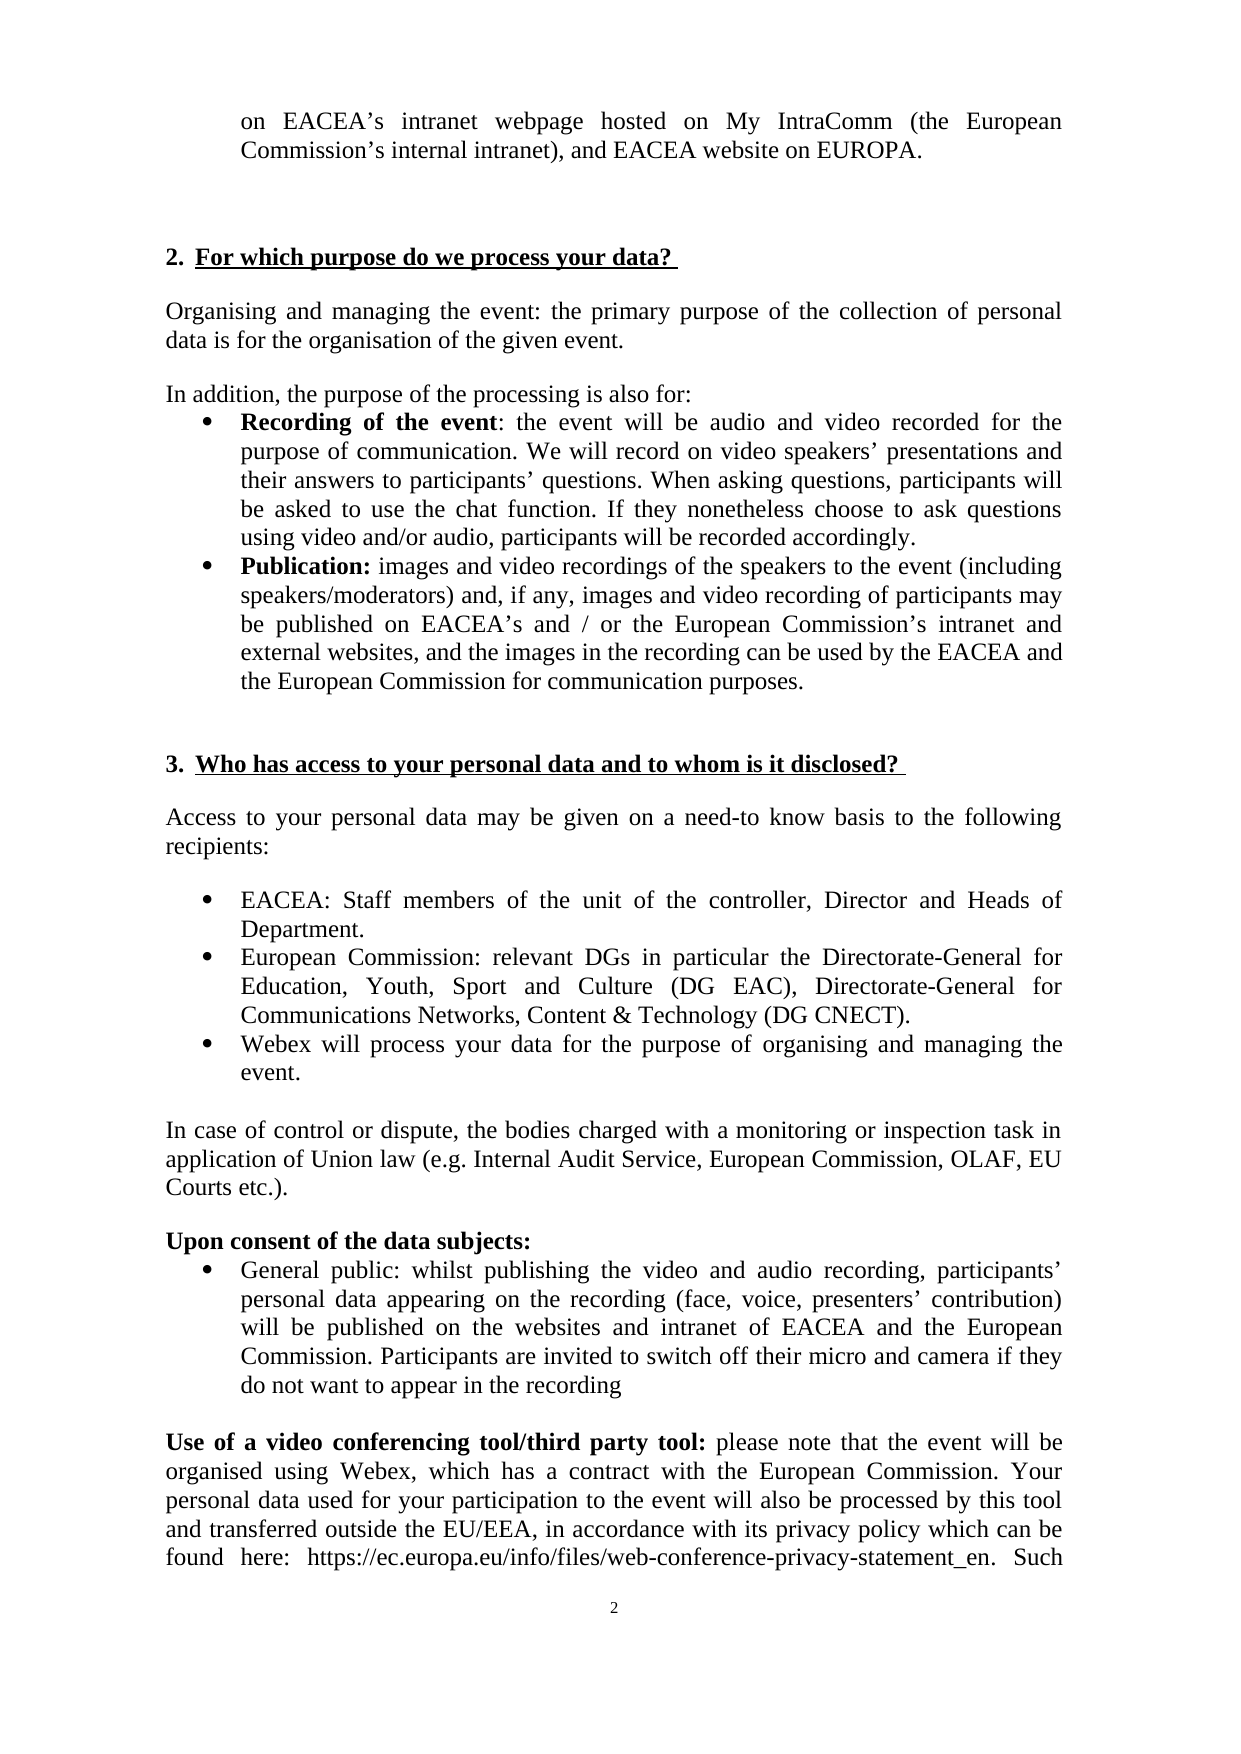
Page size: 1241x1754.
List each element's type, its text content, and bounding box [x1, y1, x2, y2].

list EACEA: Staff members of the unit of the controller, Director and Heads of Department. [203, 885, 1063, 942]
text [165, 1427, 1063, 1571]
text Access to your personal data may be given on a need-to know basis to the following recipients: [165, 802, 1063, 860]
list Recording of the event: the event will be audio and video recorded for the purpose of communication. We will record on video speakers’ presentations and their answers to participants’ questions. When asking questions, participants will be asked to use the chat function. If they nonetheless choose to ask questions using video and/or audio, participants will be recorded accordingly. [203, 407, 1063, 551]
list Publication: images and video recordings of the speakers to the event (including speakers/moderators) and, if any, images and video recording of participants may be published on EACEA’s and / or the European Commission’s intranet and external websites, and the images in the recording can be used by the EACEA and the European Commission for communication purposes. [203, 551, 1063, 695]
list Who has access to your personal data and to whom is it disclosed? [165, 749, 1063, 777]
text In case of control or dispute, the bodies charged with a monitoring or inspection task in application of Union law (e.g. Internal Audit Service, European Commission, OLAF, EU Courts etc.). [165, 1115, 1063, 1201]
list European Commission: relevant DGs in particular the Directorate-General for Education, Youth, Sport and Culture (DG EAC), Directorate-General for Communications Networks, Content & Technology (DG CNECT). [203, 942, 1063, 1029]
text Upon consent of the data subjects: [165, 1226, 1063, 1255]
text Organising and managing the event: the primary purpose of the collection of personal data is for the organisation of the given event. [165, 296, 1063, 354]
list General public: whilst publishing the video and audio recording, participants’ personal data appearing on the recording (face, voice, presenters’ contribution) will be published on the websites and intranet of EACEA and the European Commission. Participants are invited to switch off their micro and camera if they do not want to appear in the recording [203, 1255, 1063, 1399]
list For which purpose do we process your data? [165, 242, 1063, 271]
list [203, 106, 1063, 164]
list Webex will process your data for the purpose of organising and managing the event. [203, 1029, 1063, 1086]
text In addition, the purpose of the processing is also for: [165, 379, 1063, 407]
